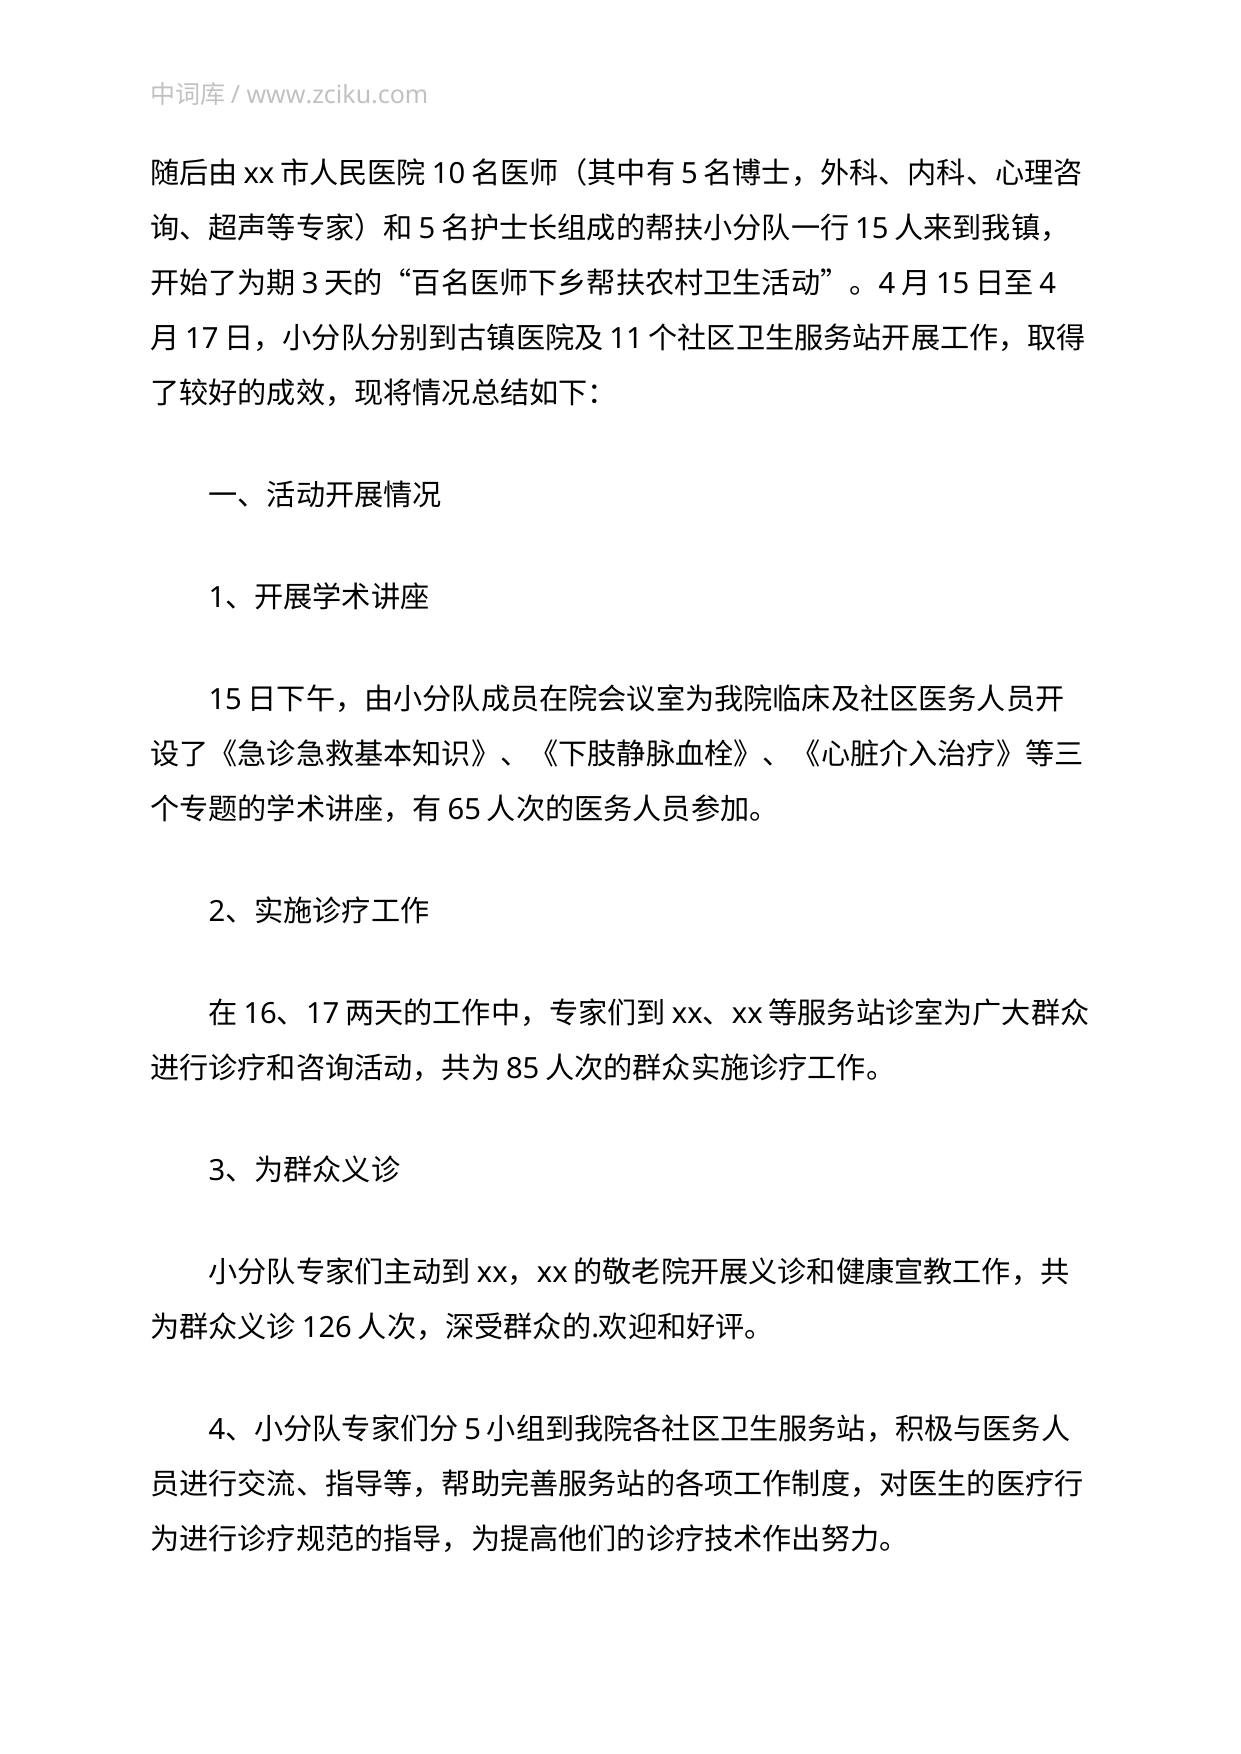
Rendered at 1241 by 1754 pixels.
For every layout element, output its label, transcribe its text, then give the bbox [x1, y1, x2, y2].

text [150, 150, 1090, 412]
text 1、开展学术讲座 [150, 573, 1090, 616]
text 在16、17两天的工作中，专家们到xx、xx等服务站诊室为广大群众进行诊疗和咨询活动，共为85人次的群众实施诊疗工作。 [150, 989, 1090, 1087]
text 2、实施诊疗工作 [150, 887, 1090, 930]
text 小分队专家们主动到xx，xx的敬老院开展义诊和健康宣教工作，共为群众义诊126人次，深受群众的.欢迎和好评。 [150, 1248, 1090, 1346]
text 4、小分队专家们分5小组到我院各社区卫生服务站，积极与医务人员进行交流、指导等，帮助完善服务站的各项工作制度，对医生的医疗行为进行诊疗规范的指导，为提高他们的诊疗技术作出努力。 [150, 1405, 1090, 1557]
text 3、为群众义诊 [150, 1146, 1090, 1189]
text 一、活动开展情况 [150, 472, 1090, 514]
text 15日下午，由小分队成员在院会议室为我院临床及社区医务人员开设了《急诊急救基本知识》、《下肢静脉血栓》、《心脏介入治疗》等三个专题的学术讲座，有65人次的医务人员参加。 [150, 676, 1090, 828]
